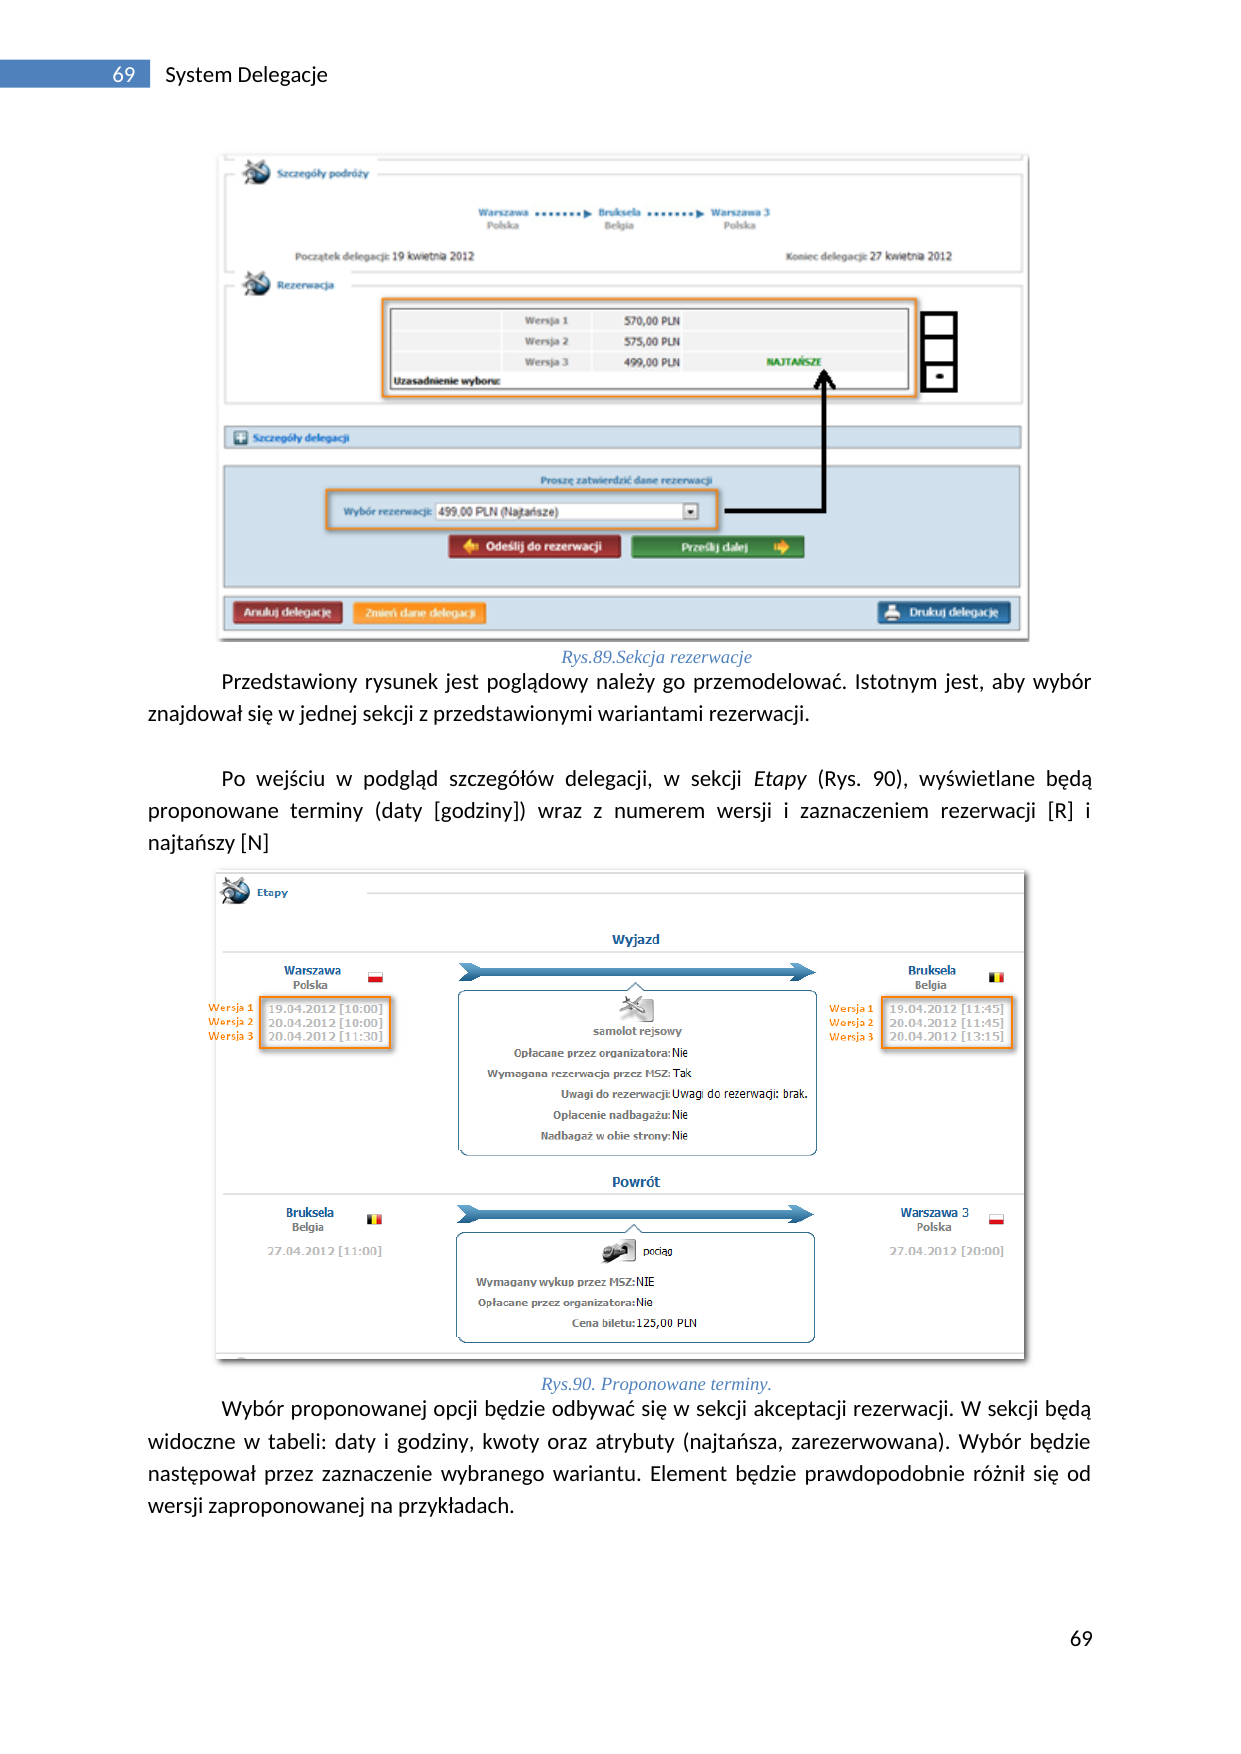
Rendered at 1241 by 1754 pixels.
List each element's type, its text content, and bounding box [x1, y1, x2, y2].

text Wybór proponowanej opcji będzie odbywać się w sekcji akceptacji rezerwacji. W sekcji będą widoczne w tabeli: daty i godziny, kwoty oraz atrybuty (najtańsza, zarezerwowana). Wybór będzie następował przez zaznaczenie wybranego wariantu. Element będzie prawdopodobnie różnił się od wersji zaproponowanej na przykładach. [148, 1394, 1093, 1519]
picture [206, 860, 1034, 1369]
text Rys.90. Proponowane terminy. [222, 1373, 1093, 1394]
picture [210, 147, 1030, 642]
text Przedstawiony rysunek jest poglądowy należy go przemodelować. Istotnym jest, aby wybór znajdował się w jednej sekcji z przedstawionymi wariantami rezerwacji. [148, 667, 1093, 727]
text Po wejściu w podgląd szczegółów delegacji, w sekcji Etapy (Rys. 90), wyświetlane będą proponowane terminy (daty [godziny]) wraz z numerem wersji i zaznaczeniem rezerwacji [R] i najtańszy [N] [148, 764, 1093, 856]
text Rys.89.Sekcja rezerwacje [222, 646, 1093, 667]
